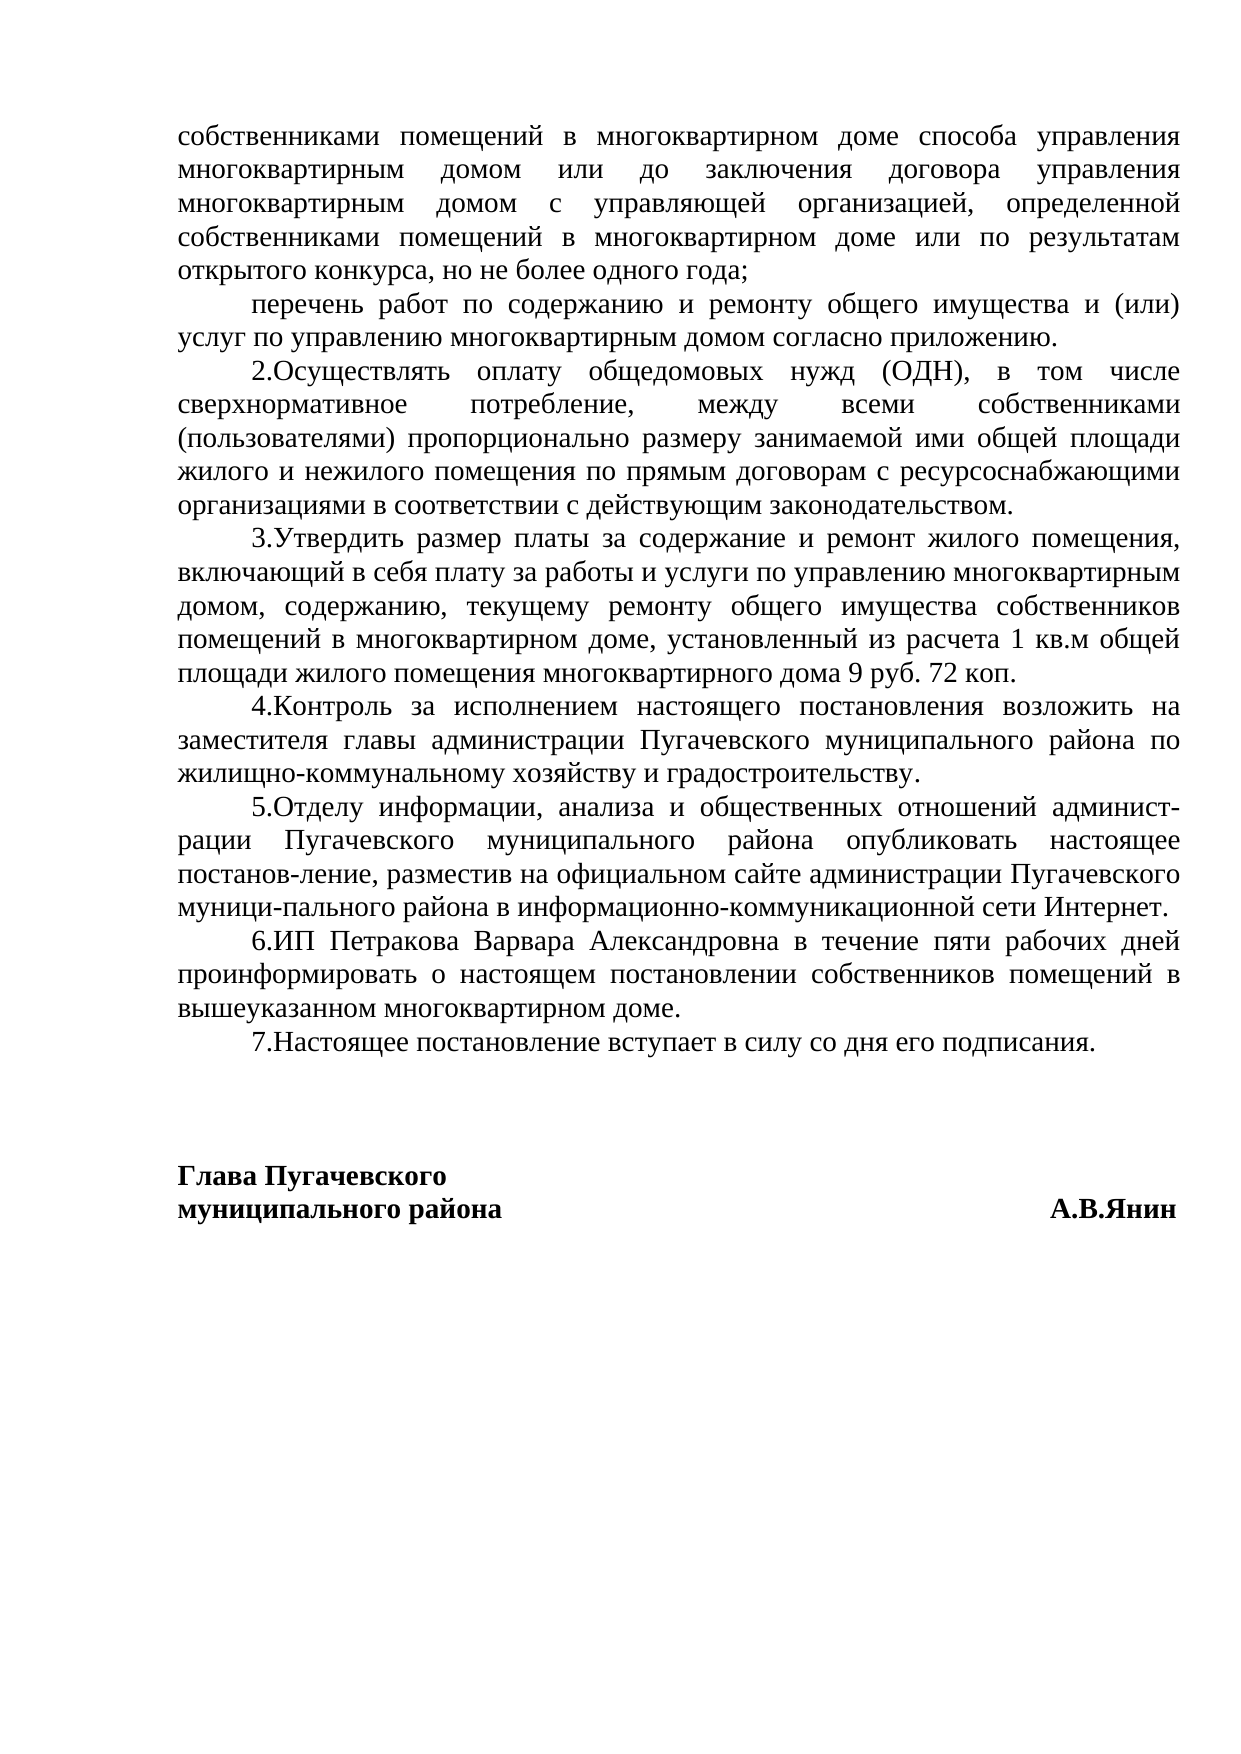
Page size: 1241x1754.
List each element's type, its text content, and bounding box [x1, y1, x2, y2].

text 2.Осуществлять оплату общедомовых нужд (ОДН), в том числе сверхнормативное потребление, между всеми собственниками (пользователями) пропорционально размеру занимаемой ими общей площади жилого и нежилого помещения по прямым договорам с ресурсоснабжающими организациями в соответствии с действующим законодательством. [177, 353, 1181, 521]
text 4.Контроль за исполнением настоящего постановления возложить на заместителя главы администрации Пугачевского муниципального района по жилищно-коммунальному хозяйству и градостроительству. [177, 688, 1181, 789]
text 3.Утвердить размер платы за содержание и ремонт жилого помещения, включающий в себя плату за работы и услуги по управлению многоквартирным домом, содержанию, текущему ремонту общего имущества собственников помещений в многоквартирном доме, установленный из расчета 1 кв.м общей площади жилого помещения многоквартирного дома 9 руб. 72 коп. [177, 521, 1181, 688]
text 6.ИП Петракова Варвара Александровна в течение пяти рабочих дней проинформировать о настоящем постановлении собственников помещений в вышеуказанном многоквартирном доме. [177, 923, 1181, 1024]
text 5.Отделу информации, анализа и общественных отношений админист-рации Пугачевского муниципального района опубликовать настоящее постанов-ление, разместив на официальном сайте администрации Пугачевского муници-пального района в информационно-коммуникационной сети Интернет. [177, 789, 1181, 923]
text 7.Настоящее постановление вступает в силу со дня его подписания. [177, 1024, 1181, 1057]
text Глава Пугачевского [177, 1158, 1181, 1191]
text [177, 118, 1181, 286]
text муниципального района А.В.Янин [177, 1191, 1181, 1225]
text перечень работ по содержанию и ремонту общего имущества и (или) услуг по управлению многоквартирным домом согласно приложению. [177, 286, 1181, 353]
